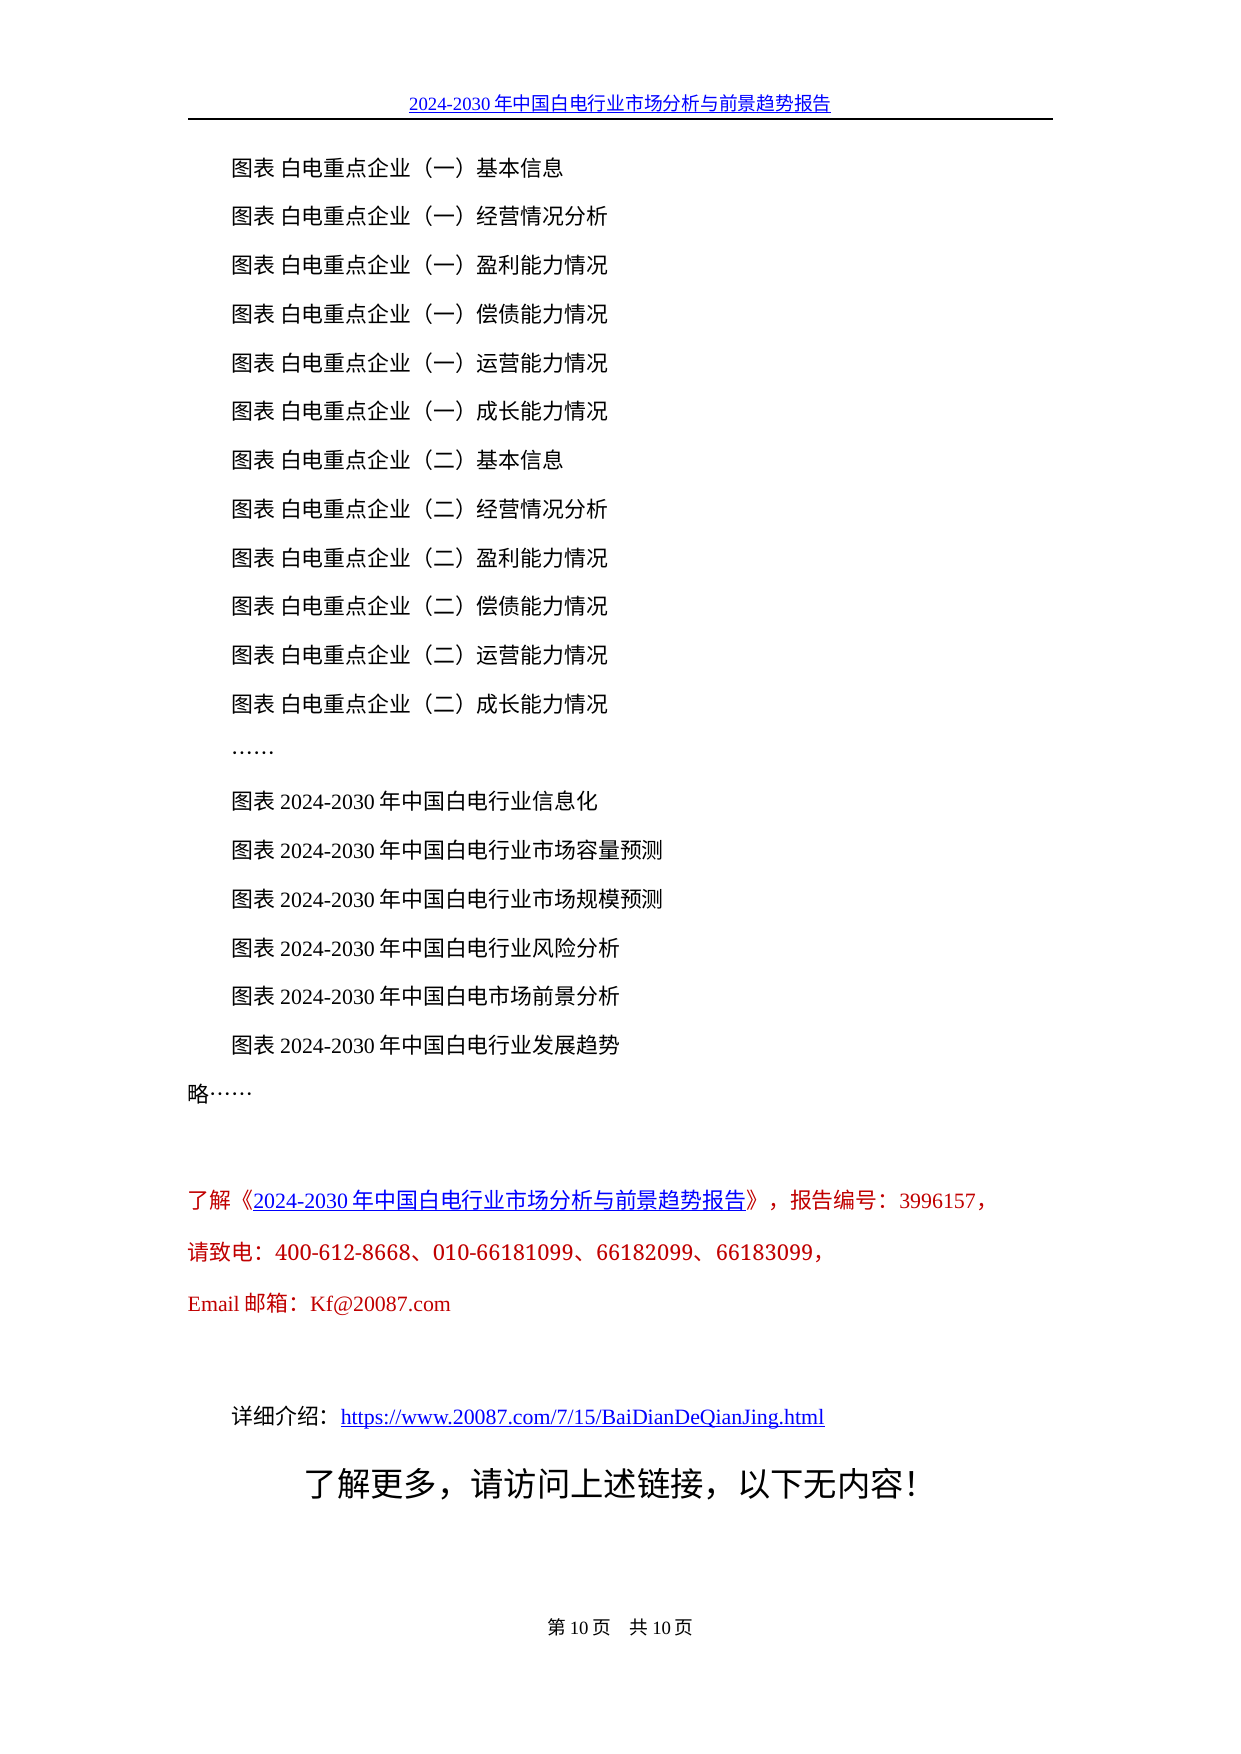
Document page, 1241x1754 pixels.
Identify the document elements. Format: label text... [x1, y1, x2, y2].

text Email邮箱：Kf@20087.com [187, 1286, 1053, 1318]
text 请致电：400-612-8668、010-66181099、66182099、66183099， [187, 1234, 1053, 1267]
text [187, 150, 1053, 1109]
text 详细介绍：https://www.20087.com/7/15/BaiDianDeQianJing.html [187, 1399, 1053, 1431]
text 了解《2024-2030年中国白电行业市场分析与前景趋势报告》，报告编号：3996157， [187, 1183, 1053, 1215]
title 了解更多，请访问上述链接，以下无内容！ [187, 1449, 1053, 1514]
